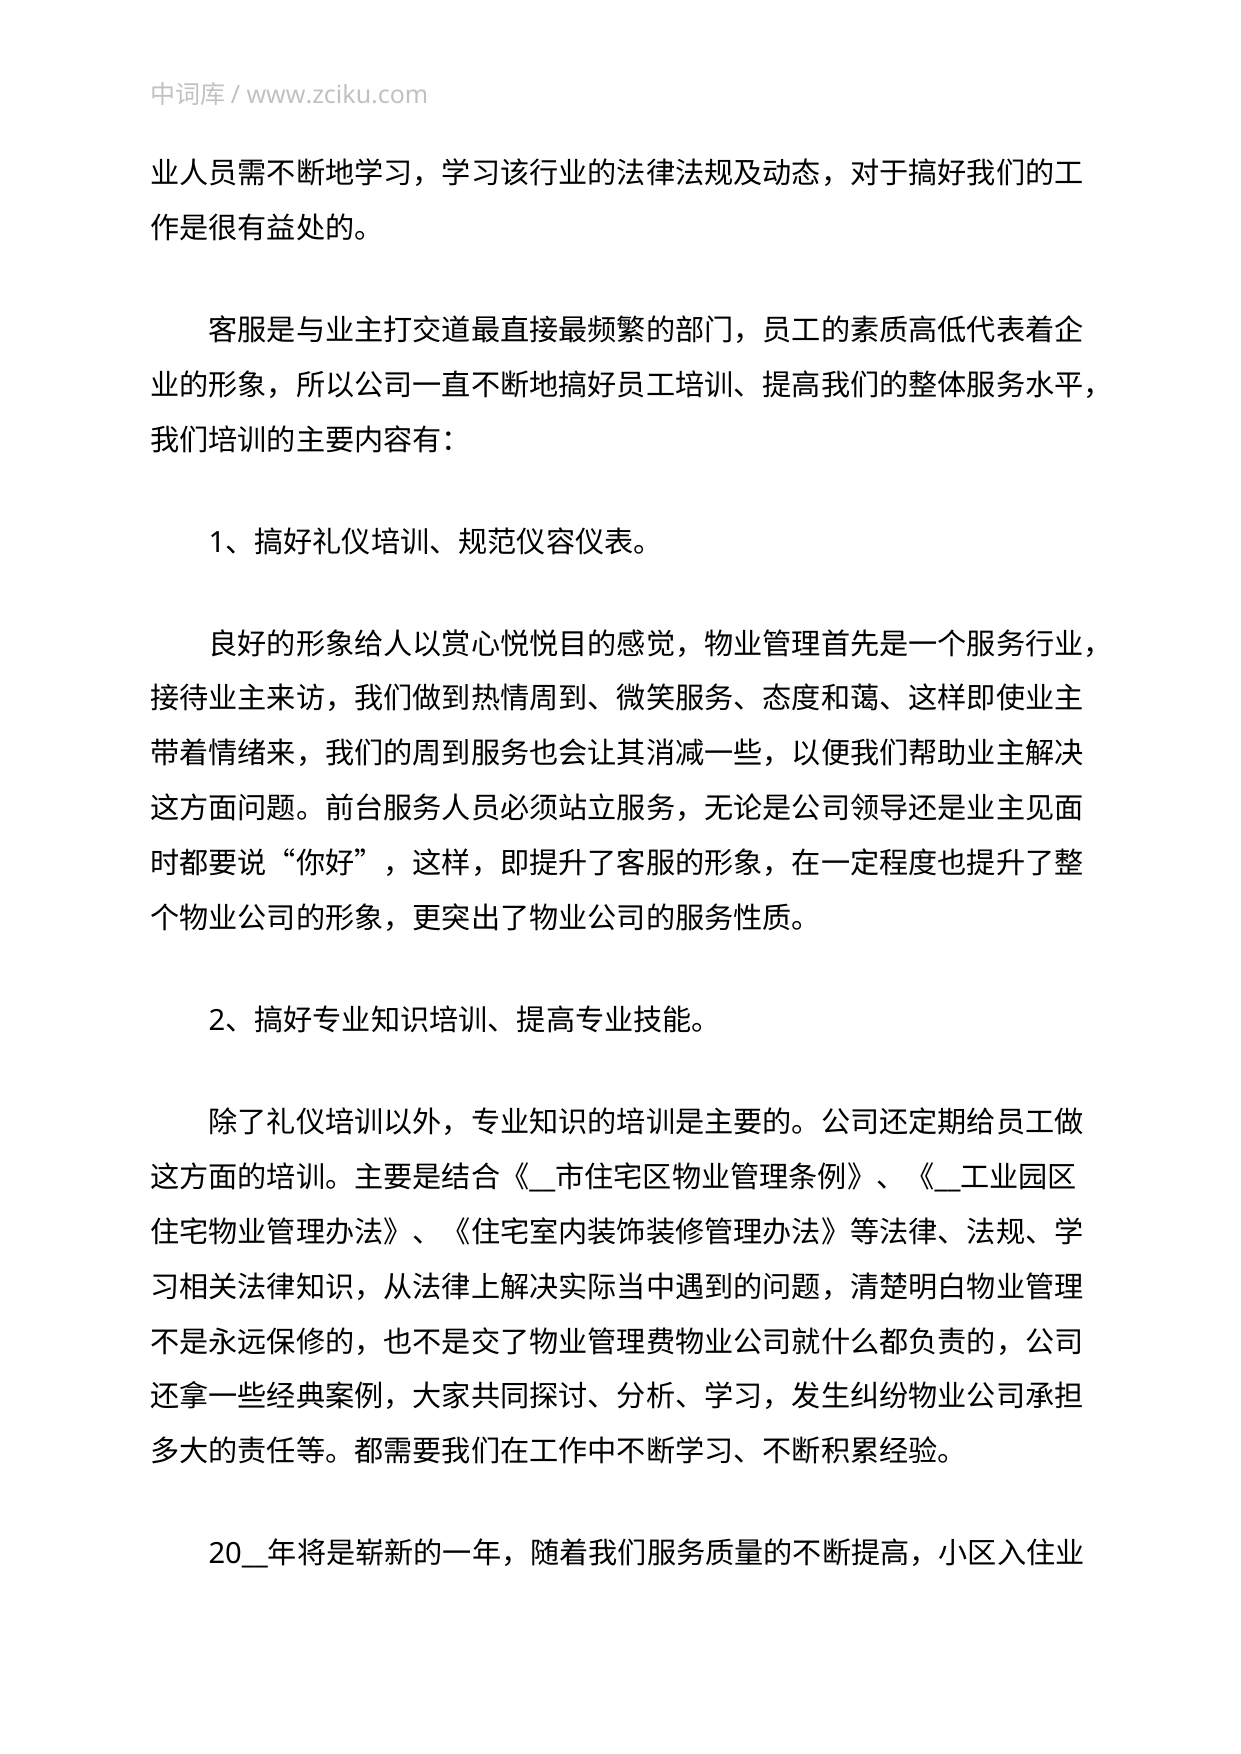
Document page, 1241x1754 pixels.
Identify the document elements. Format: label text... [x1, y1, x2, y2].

text 1、搞好礼仪培训、规范仪容仪表。 [150, 518, 1090, 561]
text 客服是与业主打交道最直接最频繁的部门，员工的素质高低代表着企业的形象，所以公司一直不断地搞好员工培训、提高我们的整体服务水平，我们培训的主要内容有： [150, 307, 1090, 459]
text 良好的形象给人以赏心悦悦目的感觉，物业管理首先是一个服务行业，接待业主来访，我们做到热情周到、微笑服务、态度和蔼、这样即使业主带着情绪来，我们的周到服务也会让其消减一些，以便我们帮助业主解决这方面问题。前台服务人员必须站立服务，无论是公司领导还是业主见面时都要说“你好”，这样，即提升了客服的形象，在一定程度也提升了整个物业公司的形象，更突出了物业公司的服务性质。 [150, 620, 1090, 937]
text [150, 1530, 1090, 1572]
text 除了礼仪培训以外，专业知识的培训是主要的。公司还定期给员工做这方面的培训。主要是结合《__市住宅区物业管理条例》、《__工业园区住宅物业管理办法》、《住宅室内装饰装修管理办法》等法律、法规、学习相关法律知识，从法律上解决实际当中遇到的问题，清楚明白物业管理不是永远保修的，也不是交了物业管理费物业公司就什么都负责的，公司还拿一些经典案例，大家共同探讨、分析、学习，发生纠纷物业公司承担多大的责任等。都需要我们在工作中不断学习、不断积累经验。 [150, 1098, 1090, 1470]
text 2、搞好专业知识培训、提高专业技能。 [150, 996, 1090, 1039]
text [150, 150, 1090, 247]
